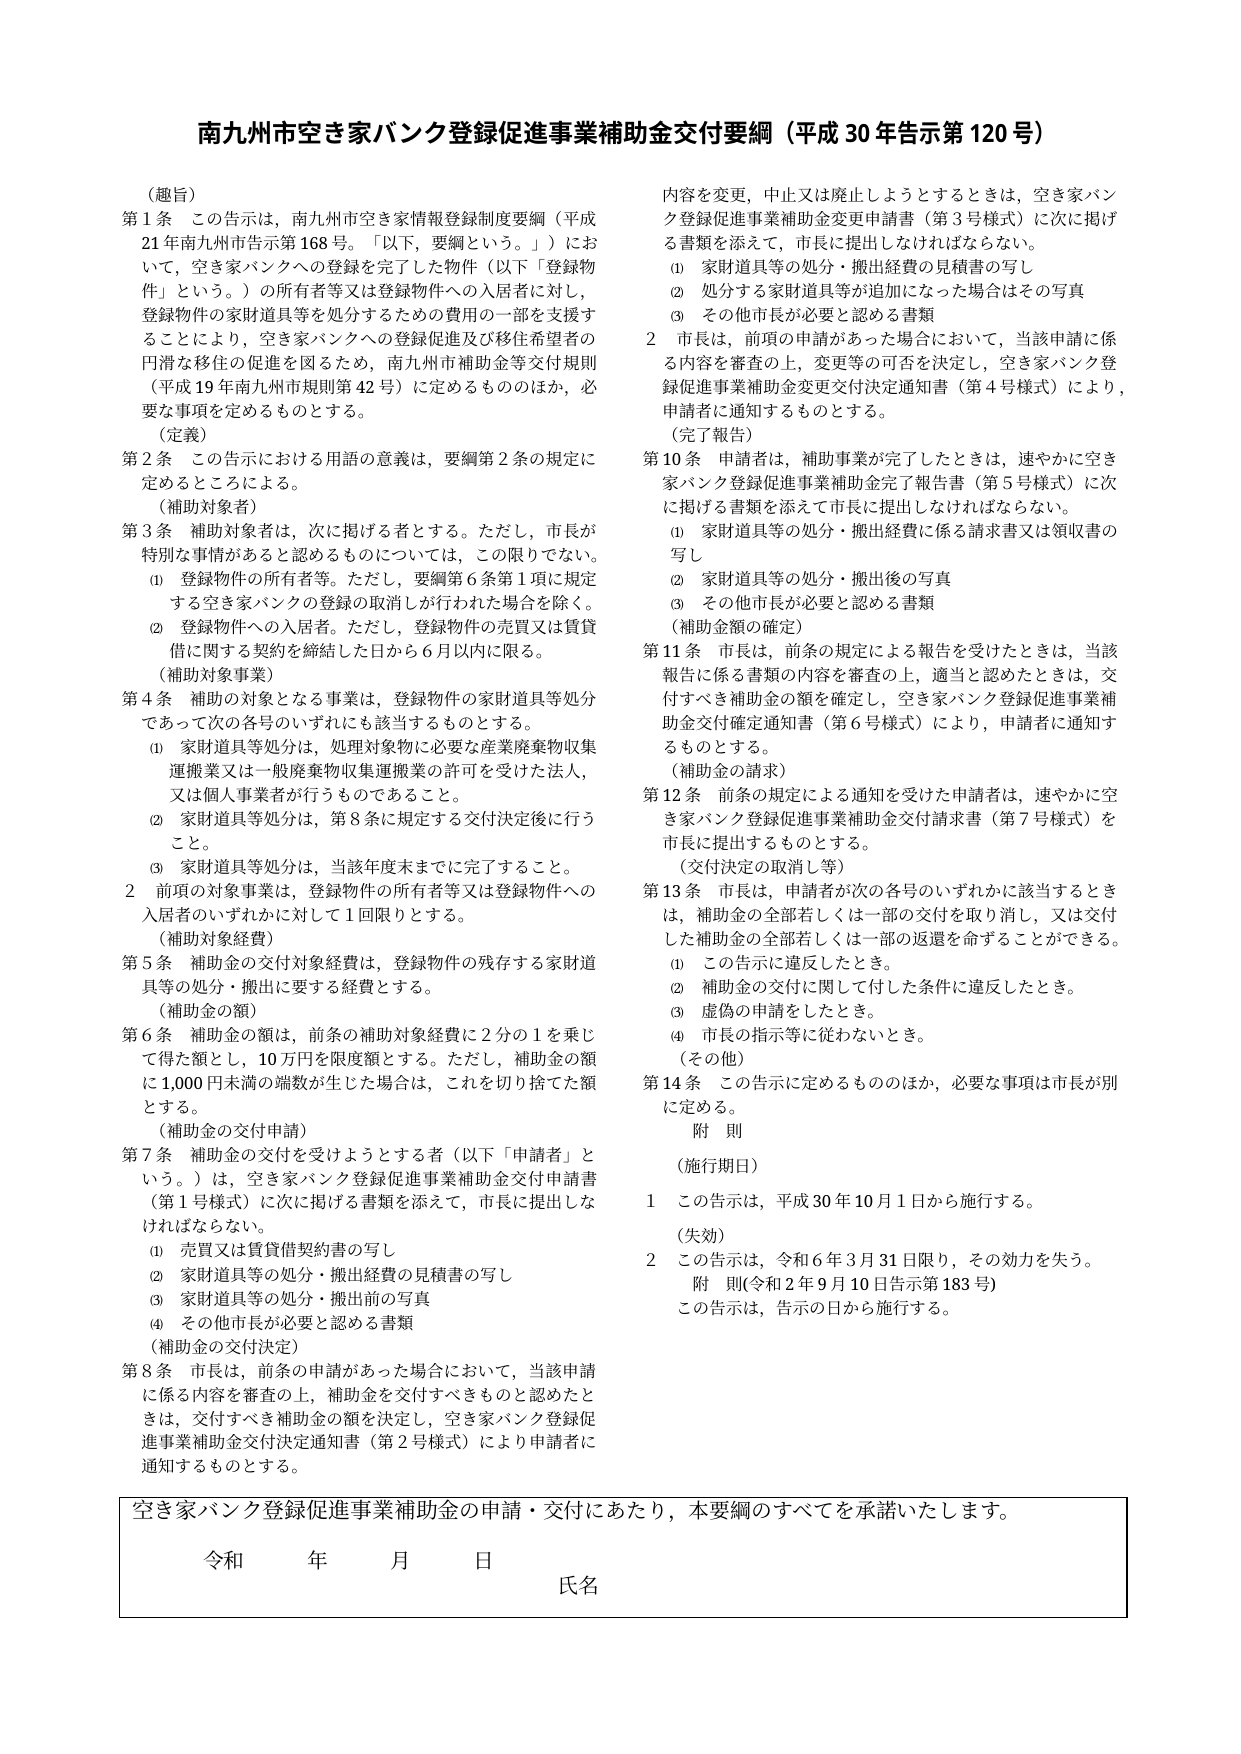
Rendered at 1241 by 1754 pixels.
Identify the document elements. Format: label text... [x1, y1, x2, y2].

text 第５条 補助金の交付対象経費は，登録物件の残存する家財道具等の処分・搬出に要する経費とする。 [121, 950, 598, 998]
text （施行期日） [667, 1142, 1119, 1177]
text 第６条 補助金の額は，前条の補助対象経費に２分の１を乗じて得た額とし，10万円を限度額とする。ただし，補助金の額に1,000円未満の端数が生じた場合は，これを切り捨てた額とする。 [121, 1022, 598, 1118]
text ２ 前項の対象事業は，登録物件の所有者等又は登録物件への入居者のいずれかに対して１回限りとする。 [121, 878, 598, 926]
text （完了報告） [642, 422, 1119, 446]
text ⑵ 家財道具等処分は，第８条に規定する交付決定後に行うこと。 [149, 806, 598, 854]
text ⑵ 登録物件への入居者。ただし，登録物件の売買又は賃貸借に関する契約を締結した日から６月以内に限る。 [149, 614, 598, 662]
text （交付決定の取消し等） [670, 854, 1119, 878]
text 第14条 この告示に定めるもののほか，必要な事項は市長が別に定める。 [642, 1071, 1119, 1118]
text （補助対象経費） [149, 926, 598, 950]
text （その他） [670, 1047, 1119, 1071]
text （補助対象事業） [149, 662, 598, 686]
text （補助金の請求） [642, 758, 1119, 782]
text 第７条 補助金の交付を受けようとする者（以下「申請者」という。）は，空き家バンク登録促進事業補助金交付申請書（第１号様式）に次に掲げる書類を添えて，市長に提出しなければならない。 [121, 1142, 598, 1238]
text ⑴ 家財道具等の処分・搬出経費に係る請求書又は領収書の写し [670, 518, 1119, 566]
text ⑶ 家財道具等処分は，当該年度末までに完了すること。 [149, 854, 598, 878]
text ⑴ この告示に違反したとき。 [670, 950, 1119, 974]
text 第10条 申請者は，補助事業が完了したときは，速やかに空き家バンク登録促進事業補助金完了報告書（第５号様式）に次に掲げる書類を添えて市長に提出しなければならない。 [642, 446, 1119, 518]
text ⑵ 補助金の交付に関して付した条件に違反したとき。 [670, 974, 1119, 998]
text ⑷ その他市長が必要と認める書類 [149, 1310, 598, 1334]
text ⑵ 家財道具等の処分・搬出経費の見積書の写し [149, 1262, 598, 1286]
text （補助金の交付決定） [121, 1334, 598, 1358]
text ⑴ 登録物件の所有者等。ただし，要綱第６条第１項に規定する空き家バンクの登録の取消しが行われた場合を除く。 [149, 566, 598, 614]
text 附 則(令和2年9月10日告示第183号) [642, 1272, 1119, 1296]
text （趣旨） [121, 183, 598, 207]
text ⑴ 売買又は賃貸借契約書の写し [149, 1238, 598, 1262]
text 第３条 補助対象者は，次に掲げる者とする。ただし，市長が特別な事情があると認めるものについては，この限りでない。 [121, 518, 598, 566]
text 附 則 [642, 1118, 1119, 1142]
text ⑵ 処分する家財道具等が追加になった場合はその写真 [670, 278, 1119, 303]
text 第12条 前条の規定による通知を受けた申請者は，速やかに空き家バンク登録促進事業補助金交付請求書（第７号様式）を市長に提出するものとする。 [642, 782, 1119, 854]
text ⑴ 家財道具等の処分・搬出経費の見積書の写し [670, 254, 1119, 278]
text （補助金の額） [149, 998, 598, 1022]
text ２ この告示は，令和６年３月31日限り，その効力を失う。 [642, 1247, 1119, 1272]
text ⑶ 虚偽の申請をしたとき。 [670, 998, 1119, 1022]
text ⑷ 市長の指示等に従わないとき。 [670, 1022, 1119, 1047]
text ⑶ その他市長が必要と認める書類 [670, 303, 1119, 327]
text （定義） [149, 422, 598, 446]
text ⑶ 家財道具等の処分・搬出前の写真 [149, 1286, 598, 1310]
text （補助金額の確定） [642, 614, 1119, 638]
text 第９条 前条の規定による通知を受けた申請者は，当該申請の内容を変更，中止又は廃止しようとするときは，空き家バンク登録促進事業補助金変更申請書（第３号様式）に次に掲げる書類を添えて，市長に提出しなければならない。 [642, 183, 1119, 254]
text （補助対象者） [149, 494, 598, 518]
text 第13条 市長は，申請者が次の各号のいずれかに該当するときは，補助金の全部若しくは一部の交付を取り消し，又は交付した補助金の全部若しくは一部の返還を命ずることができる。 [642, 878, 1119, 950]
text （失効） [667, 1212, 1119, 1247]
text 第11条 市長は，前条の規定による報告を受けたときは，当該報告に係る書類の内容を審査の上，適当と認めたときは，交付すべき補助金の額を確定し，空き家バンク登録促進事業補助金交付確定通知書（第６号様式）により，申請者に通知するものとする。 [642, 638, 1119, 758]
text 第８条 市長は，前条の申請があった場合において，当該申請に係る内容を審査の上，補助金を交付すべきものと認めたときは，交付すべき補助金の額を決定し，空き家バンク登録促進事業補助金交付決定通知書（第２号様式）により申請者に通知するものとする。 [121, 1358, 598, 1478]
text 第１条 この告示は，南九州市空き家情報登録制度要綱（平成21年南九州市告示第168号。「以下，要綱という。」）において，空き家バンクへの登録を完了した物件（以下「登録物件」という。）の所有者等又は登録物件への入居者に対し，登録物件の家財道具等を処分するための費用の一部を支援することにより，空き家バンクへの登録促進及び移住希望者の円滑な移住の促進を図るため，南九州市補助金等交付規則（平成19年南九州市規則第42号）に定めるもののほか，必要な事項を定めるものとする。 [121, 207, 598, 422]
text ⑶ その他市長が必要と認める書類 [670, 591, 1119, 614]
text ２ 市長は，前項の申請があった場合において，当該申請に係る内容を審査の上，変更等の可否を決定し，空き家バンク登録促進事業補助金変更交付決定通知書（第４号様式）により，申請者に通知するものとする。 [642, 327, 1119, 422]
text （補助金の交付申請） [149, 1118, 598, 1142]
text 第２条 この告示における用語の意義は，要綱第２条の規定に定めるところによる。 [121, 446, 598, 494]
text この告示は，告示の日から施行する。 [642, 1296, 1119, 1319]
text ⑴ 家財道具等処分は，処理対象物に必要な産業廃棄物収集運搬業又は一般廃棄物収集運搬業の許可を受けた法人，又は個人事業者が行うものであること。 [149, 734, 598, 806]
text ⑵ 家財道具等の処分・搬出後の写真 [670, 566, 1119, 591]
text １ この告示は，平成30年10月１日から施行する。 [642, 1177, 1119, 1212]
text 第４条 補助の対象となる事業は，登録物件の家財道具等処分であって次の各号のいずれにも該当するものとする。 [121, 686, 598, 734]
